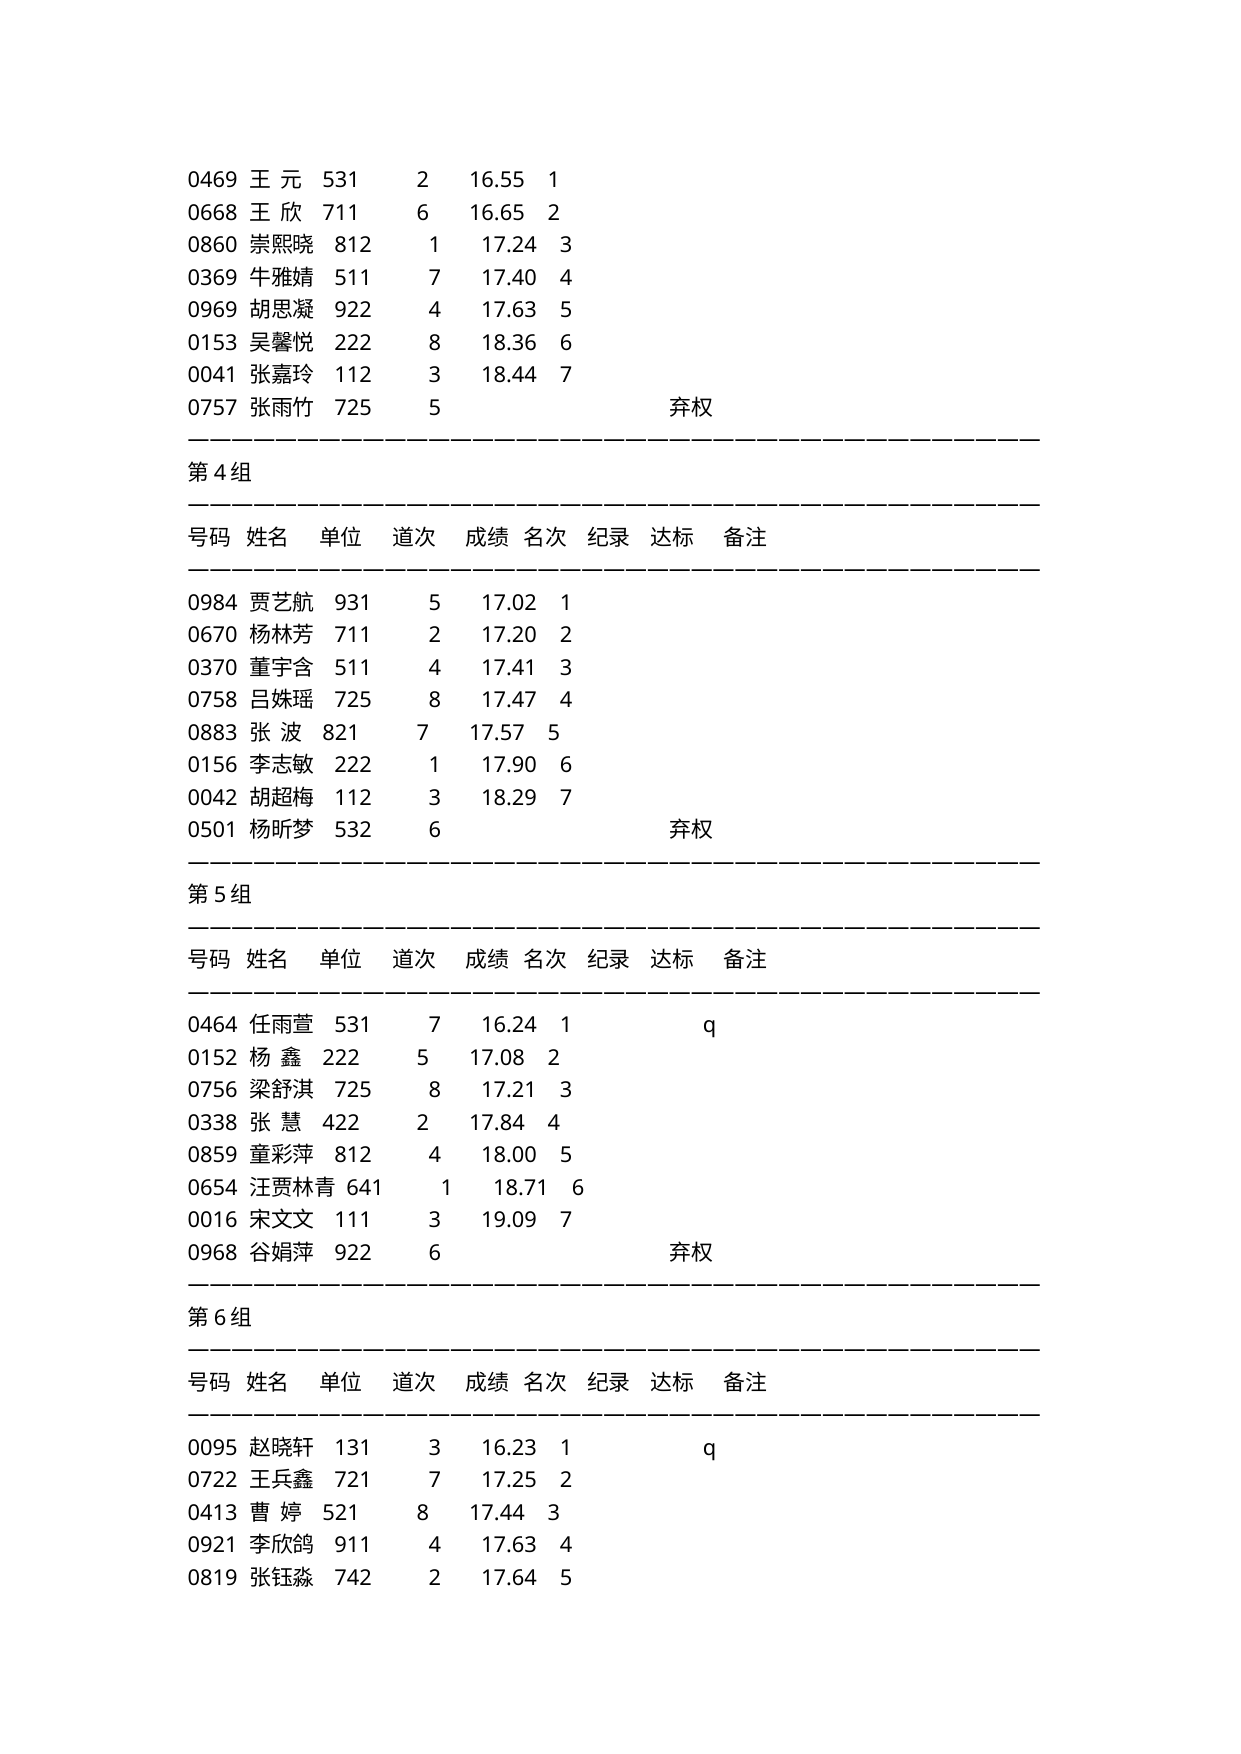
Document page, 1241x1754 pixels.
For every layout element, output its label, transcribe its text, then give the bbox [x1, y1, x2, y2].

table_cell 0984 贾艺航 931 5 17.02 1 [176, 585, 1064, 617]
table_cell 0756 梁舒淇 725 8 17.21 3 [176, 1072, 1064, 1104]
table_cell 0016 宋文文 111 3 19.09 7 [176, 1202, 1064, 1234]
table_cell 0859 童彩萍 812 4 18.00 5 [176, 1137, 1064, 1169]
table_cell 0722 王兵鑫 721 7 17.25 2 [176, 1462, 1064, 1494]
table_cell ——————————————————————————————————————— [176, 845, 1064, 877]
table_cell ——————————————————————————————————————— [176, 1397, 1064, 1429]
table_cell 0156 李志敏 222 1 17.90 6 [176, 747, 1064, 779]
table_cell ——————————————————————————————————————— [176, 1267, 1064, 1299]
table_cell 号码 姓名 单位 道次 成绩 名次 纪录 达标 备注 [176, 520, 1064, 552]
table_cell 0469 王 元 531 2 16.55 1 [176, 162, 1064, 194]
table_cell 0464 任雨萱 531 7 16.24 1 q [176, 1007, 1064, 1039]
table_cell 0921 李欣鸽 911 4 17.63 4 [176, 1527, 1064, 1559]
table_cell 第6组 [176, 1300, 1064, 1332]
table_cell 0758 吕姝瑶 725 8 17.47 4 [176, 682, 1064, 714]
table_cell 0153 吴馨悦 222 8 18.36 6 [176, 325, 1064, 357]
table_cell 0042 胡超梅 112 3 18.29 7 [176, 780, 1064, 812]
table_cell 0370 董宇含 511 4 17.41 3 [176, 650, 1064, 682]
table_cell ——————————————————————————————————————— [176, 552, 1064, 584]
table_cell 0152 杨 鑫 222 5 17.08 2 [176, 1040, 1064, 1072]
table_cell 0969 胡思凝 922 4 17.63 5 [176, 292, 1064, 324]
table_cell 0968 谷娟萍 922 6 弃权 [176, 1235, 1064, 1267]
table_cell 0041 张嘉玲 112 3 18.44 7 [176, 357, 1064, 389]
table_cell 第5组 [176, 877, 1064, 909]
table_cell 第4组 [176, 455, 1064, 487]
table_cell 号码 姓名 单位 道次 成绩 名次 纪录 达标 备注 [176, 942, 1064, 974]
table_cell 0883 张 波 821 7 17.57 5 [176, 715, 1064, 747]
table_cell 0369 牛雅婧 511 7 17.40 4 [176, 260, 1064, 292]
table_cell ——————————————————————————————————————— [176, 910, 1064, 942]
table_cell 号码 姓名 单位 道次 成绩 名次 纪录 达标 备注 [176, 1365, 1064, 1397]
table_cell 0095 赵晓轩 131 3 16.23 1 q [176, 1430, 1064, 1462]
table_cell 0860 崇熙晓 812 1 17.24 3 [176, 227, 1064, 259]
table_cell ——————————————————————————————————————— [176, 487, 1064, 519]
table_cell 0654 汪贾林青 641 1 18.71 6 [176, 1170, 1064, 1202]
table_cell 0501 杨昕梦 532 6 弃权 [176, 812, 1064, 844]
table_cell 0668 王 欣 711 6 16.65 2 [176, 195, 1064, 227]
table_cell 0819 张钰淼 742 2 17.64 5 [176, 1560, 1064, 1592]
table_cell 0413 曹 婷 521 8 17.44 3 [176, 1495, 1064, 1527]
table_cell 0757 张雨竹 725 5 弃权 [176, 390, 1064, 422]
table_cell ——————————————————————————————————————— [176, 975, 1064, 1007]
table_cell 0670 杨林芳 711 2 17.20 2 [176, 617, 1064, 649]
table_cell 0338 张 慧 422 2 17.84 4 [176, 1105, 1064, 1137]
table_cell ——————————————————————————————————————— [176, 1332, 1064, 1364]
table_cell ——————————————————————————————————————— [176, 422, 1064, 454]
